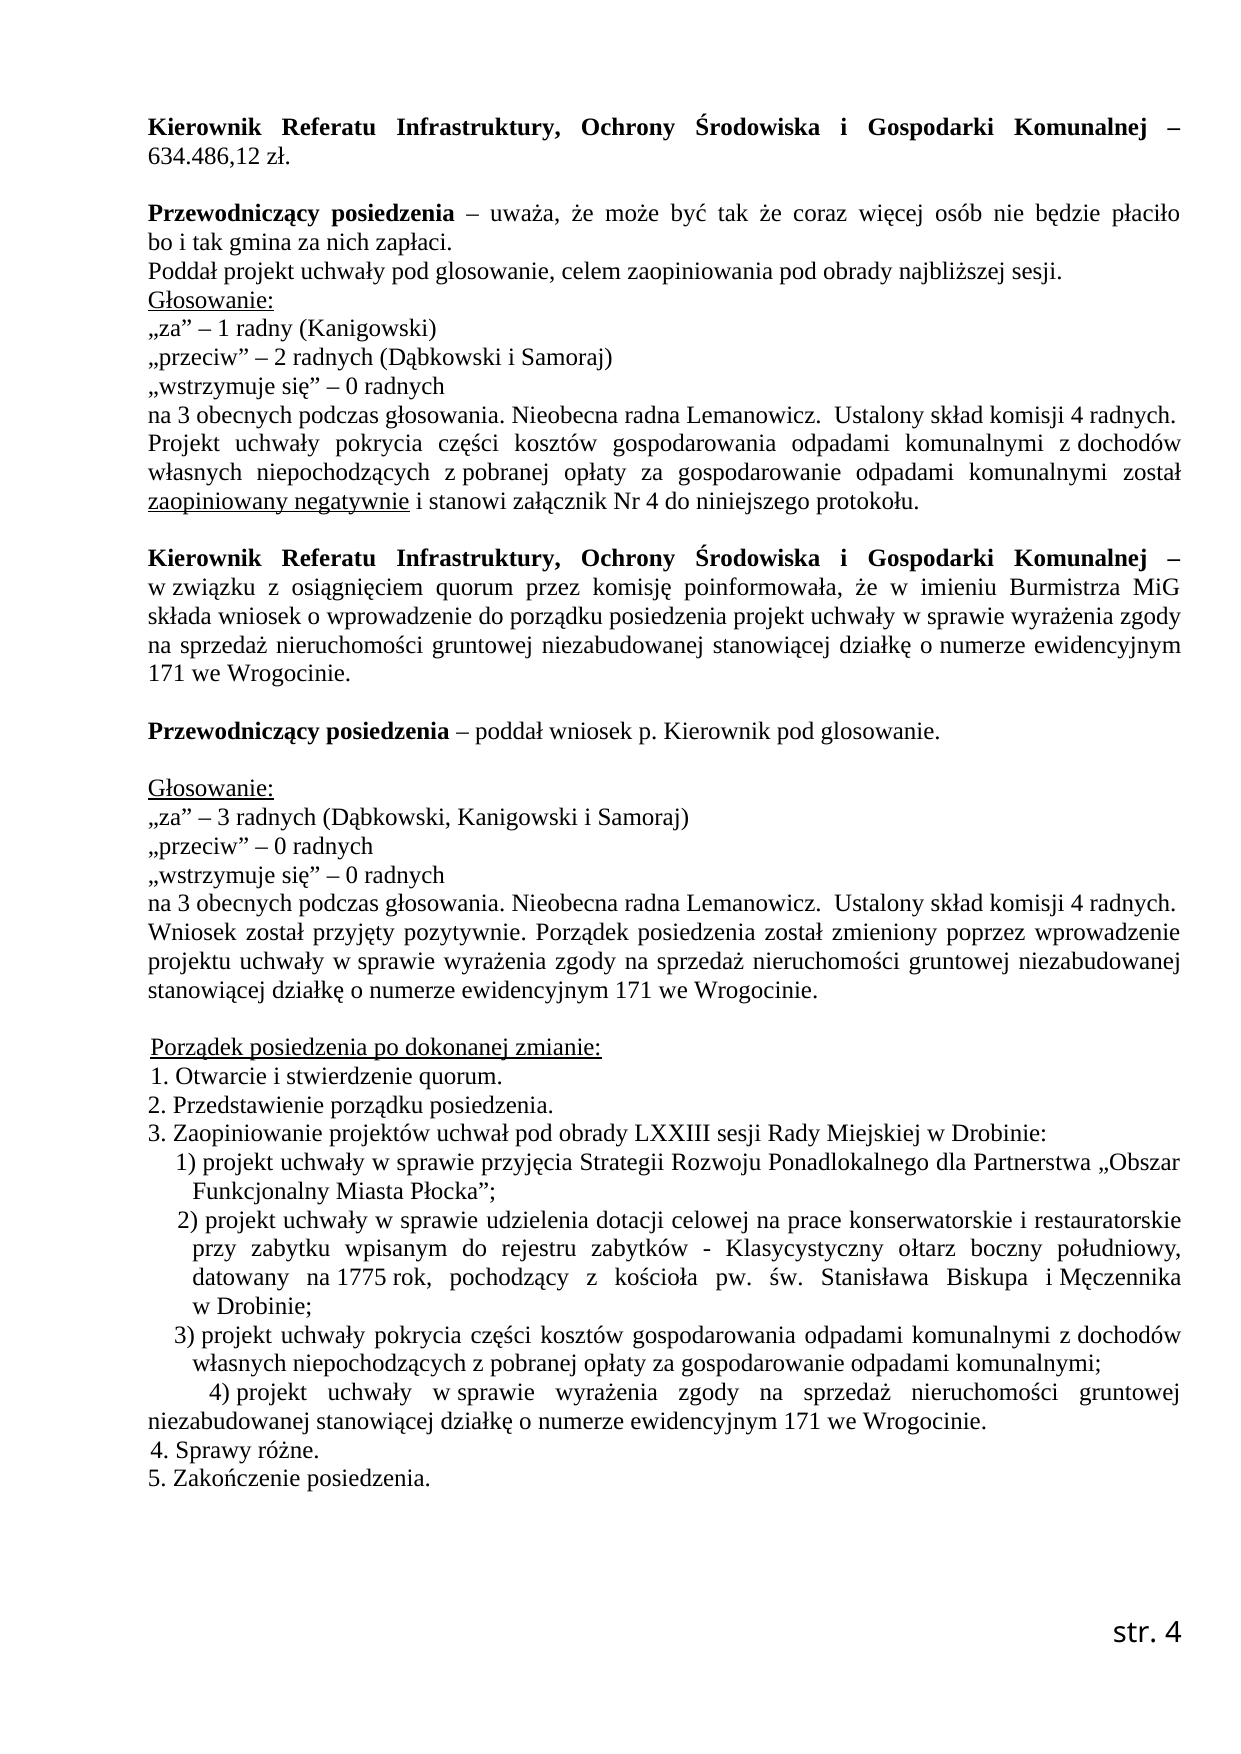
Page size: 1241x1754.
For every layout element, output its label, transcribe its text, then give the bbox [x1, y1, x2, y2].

text „wstrzymuje się” – 0 radnych [148, 860, 1181, 888]
text 1) projekt uchwały w sprawie przyjęcia Strategii Rozwoju Ponadlokalnego dla Partnerstwa „Obszar Funkcjonalny Miasta Płocka”; [148, 1147, 1181, 1205]
text „za” – 1 radny (Kanigowski) [148, 313, 1181, 342]
text Porządek posiedzenia po dokonanej zmianie: [150, 1032, 1181, 1061]
text 4) projekt uchwały w sprawie wyrażenia zgody na sprzedaż nieruchomości gruntowej niezabudowanej stanowiącej działkę o numerze ewidencyjnym 171 we Wrogocinie. [148, 1377, 1181, 1435]
text 5. Zakończenie posiedzenia. [148, 1463, 1181, 1492]
text na 3 obecnych podczas głosowania. Nieobecna radna Lemanowicz. Ustalony skład komisji 4 radnych. [148, 888, 1181, 917]
text Kierownik Referatu Infrastruktury, Ochrony Środowiska i Gospodarki Komunalnej – w związku z osiągnięciem quorum przez komisję poinformowała, że w imieniu Burmistrza MiG składa wniosek o wprowadzenie do porządku posiedzenia projekt uchwały w sprawie wyrażenia zgody na sprzedaż nieruchomości gruntowej niezabudowanej stanowiącej działkę o numerze ewidencyjnym 171 we Wrogocinie. [148, 543, 1181, 687]
text „za” – 3 radnych (Dąbkowski, Kanigowski i Samoraj) [148, 802, 1181, 831]
text 2) projekt uchwały w sprawie udzielenia dotacji celowej na prace konserwatorskie i restauratorskie przy zabytku wpisanym do rejestru zabytków - Klasycystyczny ołtarz boczny południowy, datowany na 1775 rok, pochodzący z kościoła pw. św. Stanisława Biskupa i Męczennika w Drobinie; [148, 1205, 1181, 1320]
text Przewodniczący posiedzenia – uważa, że może być tak że coraz więcej osób nie będzie płaciło bo i tak gmina za nich zapłaci. [148, 198, 1181, 256]
text na 3 obecnych podczas głosowania. Nieobecna radna Lemanowicz. Ustalony skład komisji 4 radnych. [148, 400, 1181, 428]
text 3. Zaopiniowanie projektów uchwał pod obrady LXXIII sesji Rady Miejskiej w Drobinie: [148, 1118, 1181, 1147]
text „przeciw” – 2 radnych (Dąbkowski i Samoraj) [148, 342, 1181, 371]
text „wstrzymuje się” – 0 radnych [148, 371, 1181, 400]
text Głosowanie: [148, 285, 1181, 313]
text Projekt uchwały pokrycia części kosztów gospodarowania odpadami komunalnymi z dochodów własnych niepochodzących z pobranej opłaty za gospodarowanie odpadami komunalnymi został zaopiniowany negatywnie i stanowi załącznik Nr 4 do niniejszego protokołu. [148, 428, 1181, 515]
text Wniosek został przyjęty pozytywnie. Porządek posiedzenia został zmieniony poprzez wprowadzenie projektu uchwały w sprawie wyrażenia zgody na sprzedaż nieruchomości gruntowej niezabudowanej stanowiącej działkę o numerze ewidencyjnym 171 we Wrogocinie. [148, 917, 1181, 1003]
text Głosowanie: [148, 773, 1181, 802]
text 4. Sprawy różne. [150, 1435, 1181, 1463]
list 2. Przedstawienie porządku posiedzenia. [148, 1090, 1181, 1118]
text Poddał projekt uchwały pod glosowanie, celem zaopiniowania pod obrady najbliższej sesji. [148, 256, 1181, 285]
text „przeciw” – 0 radnych [148, 831, 1181, 860]
text Kierownik Referatu Infrastruktury, Ochrony Środowiska i Gospodarki Komunalnej – 634.486,12 zł. [148, 112, 1181, 170]
text 3) projekt uchwały pokrycia części kosztów gospodarowania odpadami komunalnymi z dochodów własnych niepochodzących z pobranej opłaty za gospodarowanie odpadami komunalnymi; [148, 1320, 1181, 1377]
text Przewodniczący posiedzenia – poddał wniosek p. Kierownik pod glosowanie. [148, 716, 1181, 745]
text 1. Otwarcie i stwierdzenie quorum. [150, 1061, 1181, 1090]
